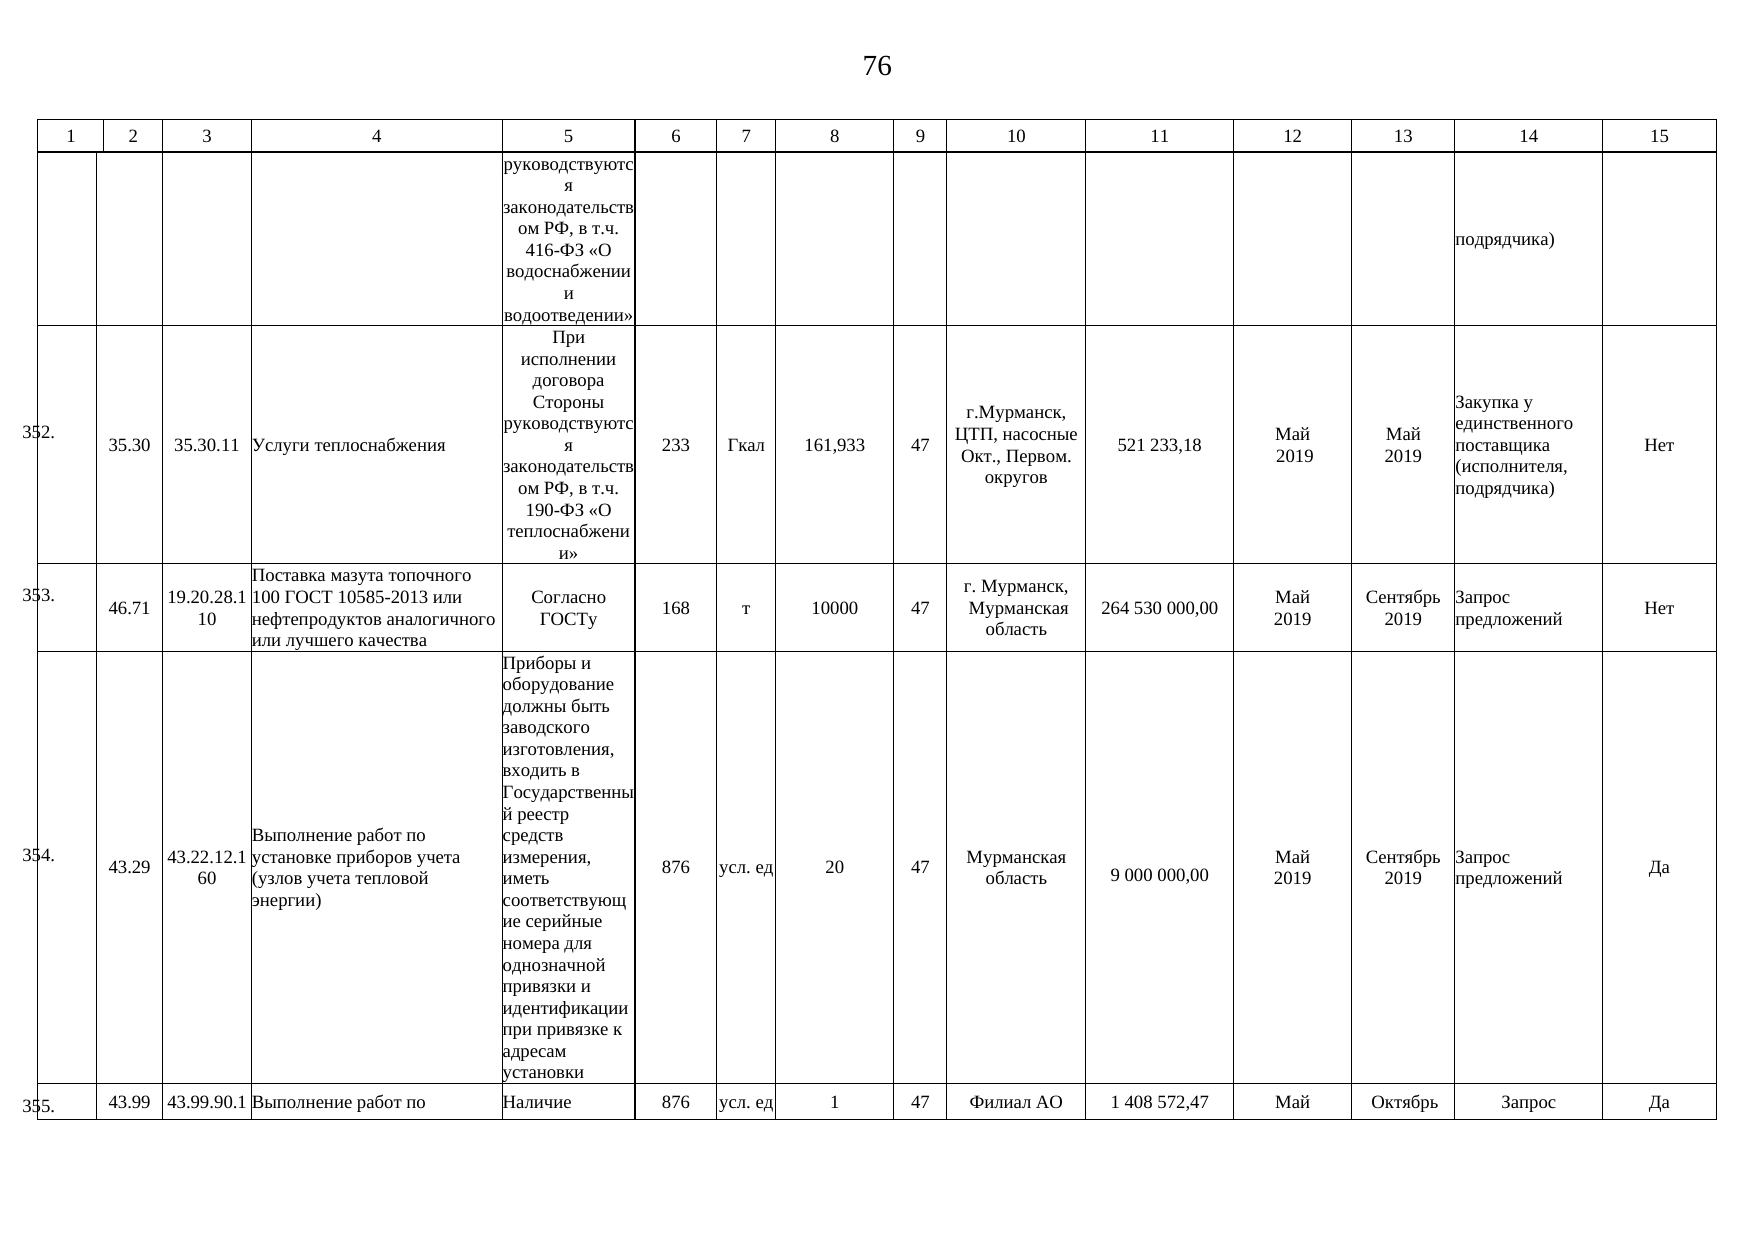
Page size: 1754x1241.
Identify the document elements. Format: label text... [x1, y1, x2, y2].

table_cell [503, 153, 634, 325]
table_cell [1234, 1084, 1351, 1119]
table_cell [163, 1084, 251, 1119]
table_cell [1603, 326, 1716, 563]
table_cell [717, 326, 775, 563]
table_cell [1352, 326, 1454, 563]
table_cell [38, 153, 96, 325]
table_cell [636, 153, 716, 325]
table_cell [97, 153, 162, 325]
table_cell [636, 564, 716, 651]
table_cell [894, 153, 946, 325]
table_header 6 [636, 120, 716, 151]
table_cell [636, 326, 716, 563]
table_header 11 [1086, 120, 1233, 151]
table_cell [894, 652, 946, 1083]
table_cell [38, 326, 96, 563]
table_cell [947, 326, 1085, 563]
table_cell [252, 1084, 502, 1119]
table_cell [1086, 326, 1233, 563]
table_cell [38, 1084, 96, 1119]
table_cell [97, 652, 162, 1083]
table_header 9 [894, 120, 946, 151]
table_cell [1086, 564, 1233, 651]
table_header 1 [38, 120, 103, 151]
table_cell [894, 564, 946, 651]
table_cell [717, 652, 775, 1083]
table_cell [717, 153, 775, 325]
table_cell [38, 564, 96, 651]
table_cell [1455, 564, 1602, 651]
table_header 4 [252, 120, 502, 151]
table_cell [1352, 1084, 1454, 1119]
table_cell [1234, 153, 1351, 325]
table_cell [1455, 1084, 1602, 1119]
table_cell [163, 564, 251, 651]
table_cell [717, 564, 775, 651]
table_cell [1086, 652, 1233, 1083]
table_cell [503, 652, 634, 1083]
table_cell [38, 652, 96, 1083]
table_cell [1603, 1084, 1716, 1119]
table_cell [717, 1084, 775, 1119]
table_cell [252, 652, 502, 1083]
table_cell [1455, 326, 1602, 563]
table_header 15 [1603, 120, 1716, 151]
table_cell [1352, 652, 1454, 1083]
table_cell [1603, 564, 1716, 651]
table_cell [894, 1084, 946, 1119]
table_header 10 [947, 120, 1085, 151]
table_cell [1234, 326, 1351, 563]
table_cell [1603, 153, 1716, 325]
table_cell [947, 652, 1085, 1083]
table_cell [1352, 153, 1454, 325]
table_header 8 [776, 120, 893, 151]
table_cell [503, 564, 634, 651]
table_header 3 [163, 120, 251, 151]
table_header 2 [104, 120, 162, 151]
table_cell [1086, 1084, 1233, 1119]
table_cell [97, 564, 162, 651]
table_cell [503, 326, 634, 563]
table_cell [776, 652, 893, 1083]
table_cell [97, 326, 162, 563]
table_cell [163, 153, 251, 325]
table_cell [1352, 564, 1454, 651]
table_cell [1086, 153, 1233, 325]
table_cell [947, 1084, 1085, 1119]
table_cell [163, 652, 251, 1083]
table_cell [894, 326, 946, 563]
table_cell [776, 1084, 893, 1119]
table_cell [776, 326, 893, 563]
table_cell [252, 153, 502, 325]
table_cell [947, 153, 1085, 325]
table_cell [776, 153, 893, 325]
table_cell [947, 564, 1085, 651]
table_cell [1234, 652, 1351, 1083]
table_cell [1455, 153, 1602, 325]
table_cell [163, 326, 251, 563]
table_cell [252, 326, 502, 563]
table_header 14 [1455, 120, 1602, 151]
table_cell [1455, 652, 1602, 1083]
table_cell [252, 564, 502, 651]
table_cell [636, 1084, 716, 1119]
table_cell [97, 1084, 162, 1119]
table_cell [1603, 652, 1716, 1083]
table_header 7 [717, 120, 775, 151]
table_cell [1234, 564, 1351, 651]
table_header 13 [1352, 120, 1454, 151]
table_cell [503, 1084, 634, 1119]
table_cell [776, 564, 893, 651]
table_header 5 [503, 120, 634, 151]
table_header 12 [1234, 120, 1351, 151]
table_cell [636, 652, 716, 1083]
